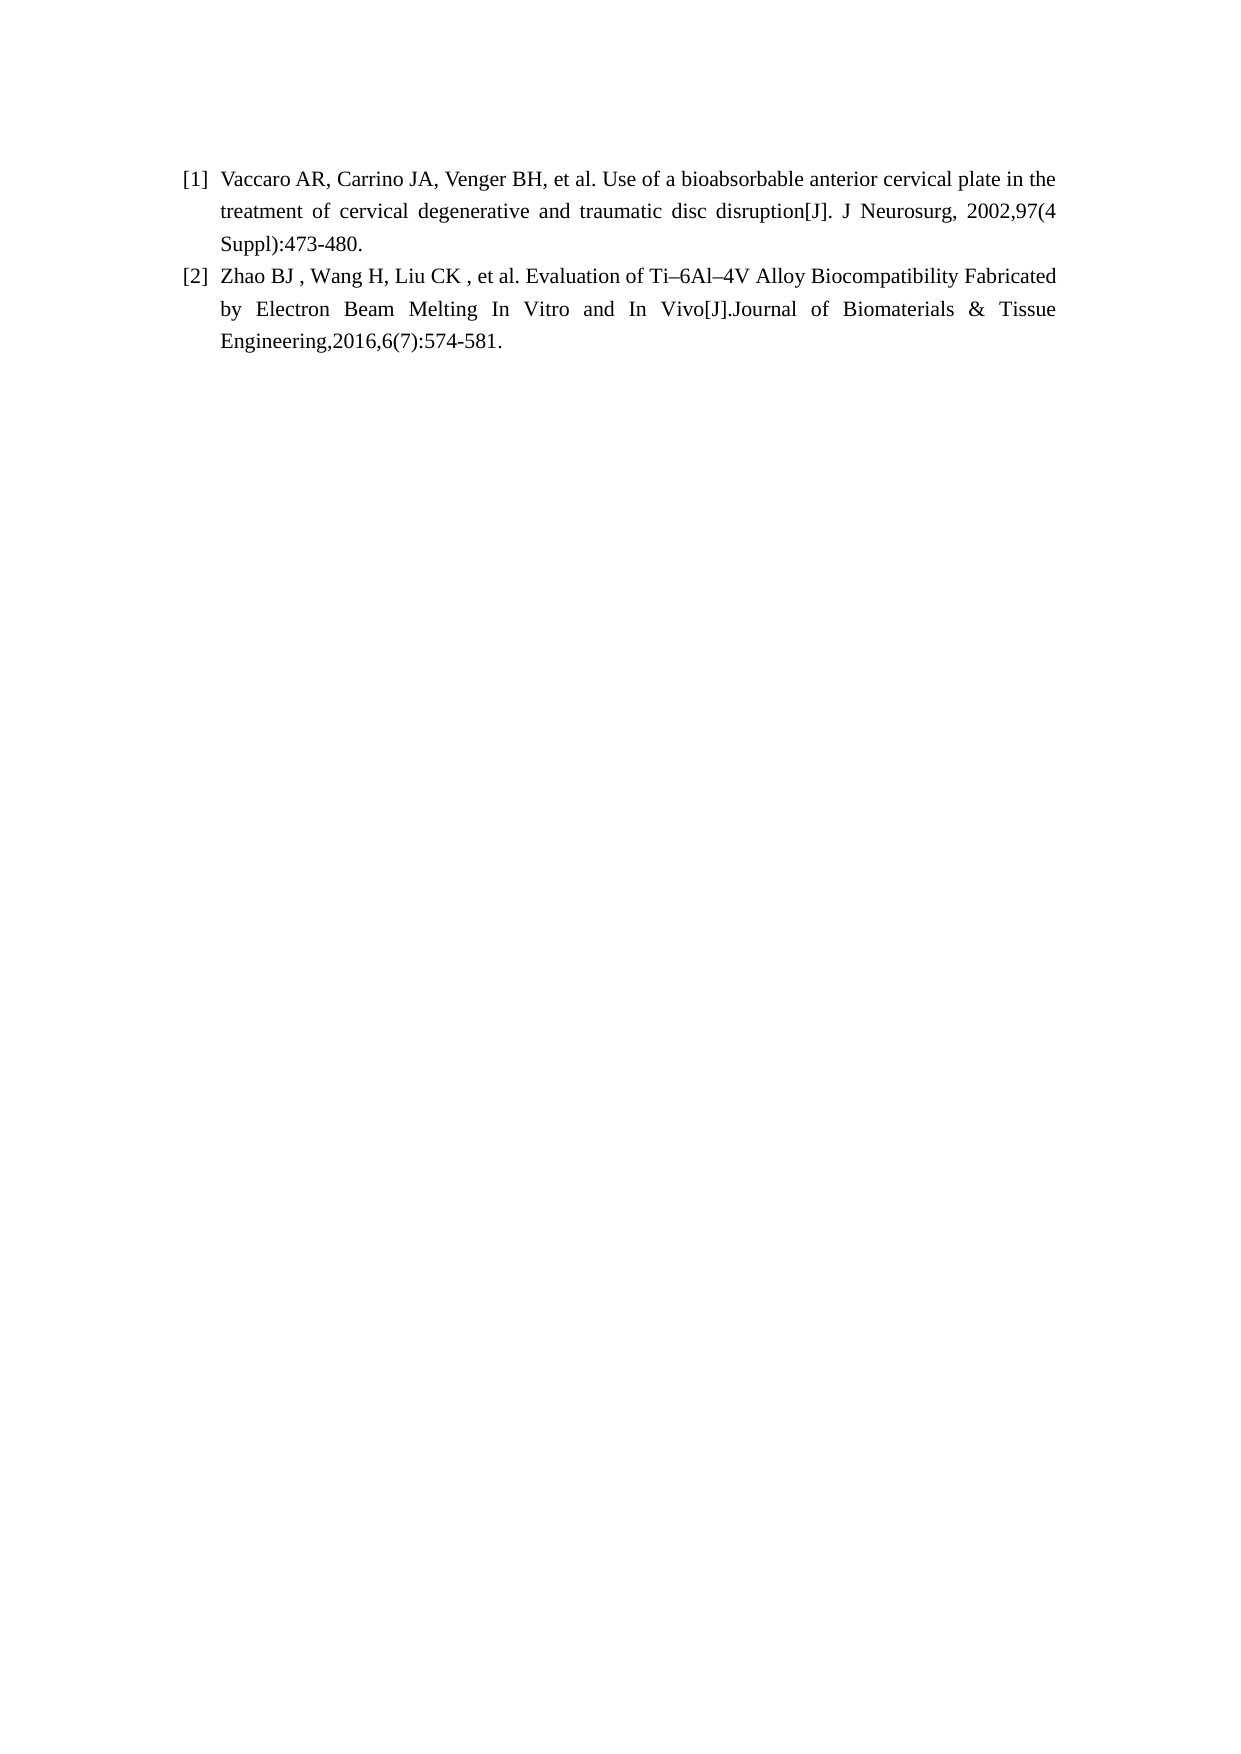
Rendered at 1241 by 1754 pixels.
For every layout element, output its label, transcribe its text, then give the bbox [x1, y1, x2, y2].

list Vaccaro AR, Carrino JA, Venger BH, et al. Use of a bioabsorbable anterior cervical plate in the treatment of cervical degenerative and traumatic disc disruption[J]. J Neurosurg, 2002,97(4 Suppl):473-480. [183, 162, 1058, 259]
list Zhao BJ , Wang H, Liu CK , et al. Evaluation of Ti–6Al–4V Alloy Biocompatibility Fabricated by Electron Beam Melting In Vitro and In Vivo[J].Journal of Biomaterials & Tissue Engineering,2016,6(7):574-581. [183, 259, 1058, 357]
